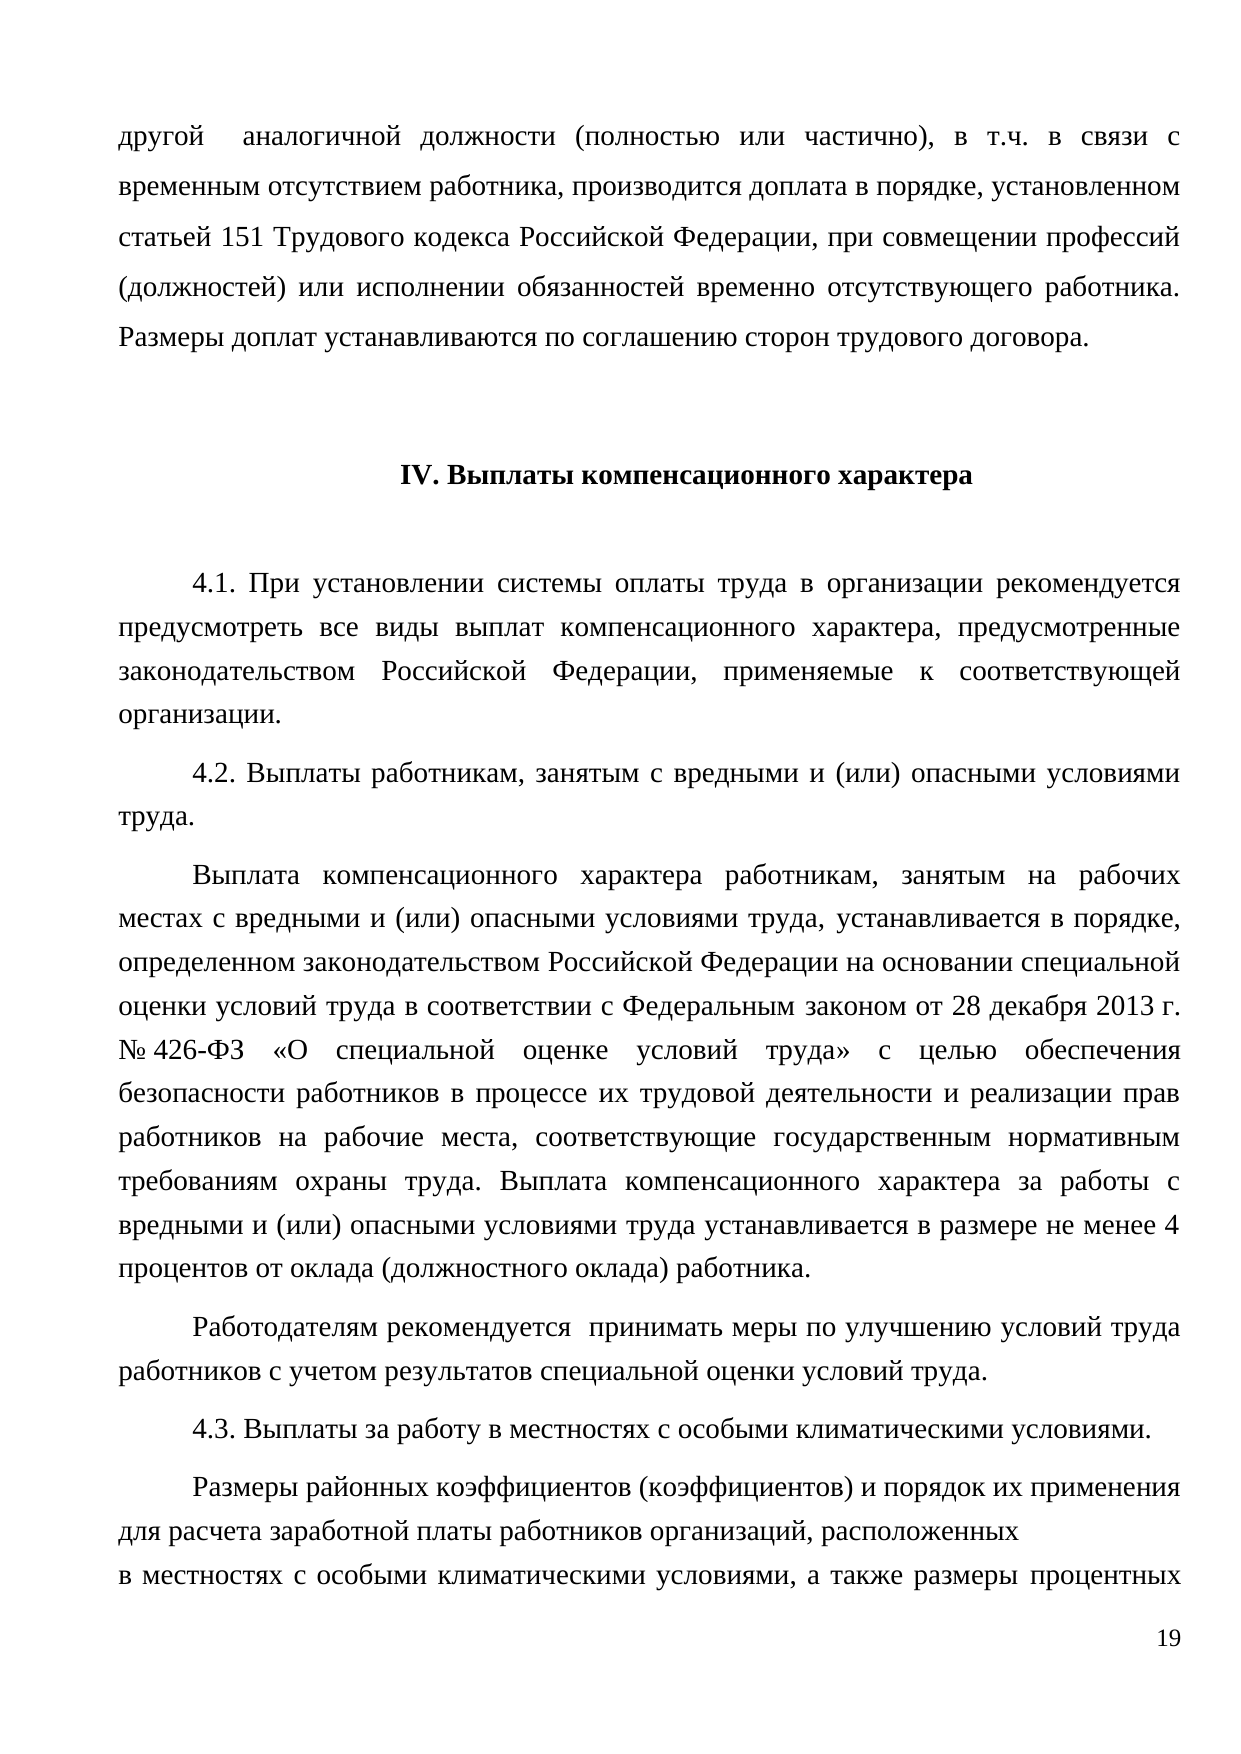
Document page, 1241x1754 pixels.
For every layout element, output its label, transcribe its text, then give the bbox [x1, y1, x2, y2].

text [118, 1462, 1181, 1593]
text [118, 118, 1181, 353]
text Выплата компенсационного характера работникам, занятым на рабочих местах с вредными и (или) опасными условиями труда, устанавливается в порядке, определенном законодательством Российской Федерации на основании специальной оценки условий труда в соответствии с Федеральным законом от 28 декабря 2013 г. № 426-ФЗ «О специальной оценке условий труда» с целью обеспечения безопасности работников в процессе их трудовой деятельности и реализации прав работников на рабочие места, соответствующие государственным нормативным требованиям охраны труда. Выплата компенсационного характера за работы с вредными и (или) опасными условиями труда устанавливается в размере не менее 4 процентов от оклада (должностного оклада) работника. [118, 849, 1181, 1287]
text Работодателям рекомендуется принимать меры по улучшению условий труда работников с учетом результатов специальной оценки условий труда. [118, 1301, 1181, 1389]
subtitle IV. Выплаты компенсационного характера [118, 457, 1181, 490]
text 4.2. Выплаты работникам, занятым с вредными и (или) опасными условиями труда. [118, 747, 1181, 834]
text 4.1. При установлении системы оплаты труда в организации рекомендуется предусмотреть все виды выплат компенсационного характера, предусмотренные законодательством Российской Федерации, применяемые к соответствующей организации. [118, 557, 1181, 732]
text 4.3. Выплаты за работу в местностях с особыми климатическими условиями. [118, 1403, 1181, 1447]
